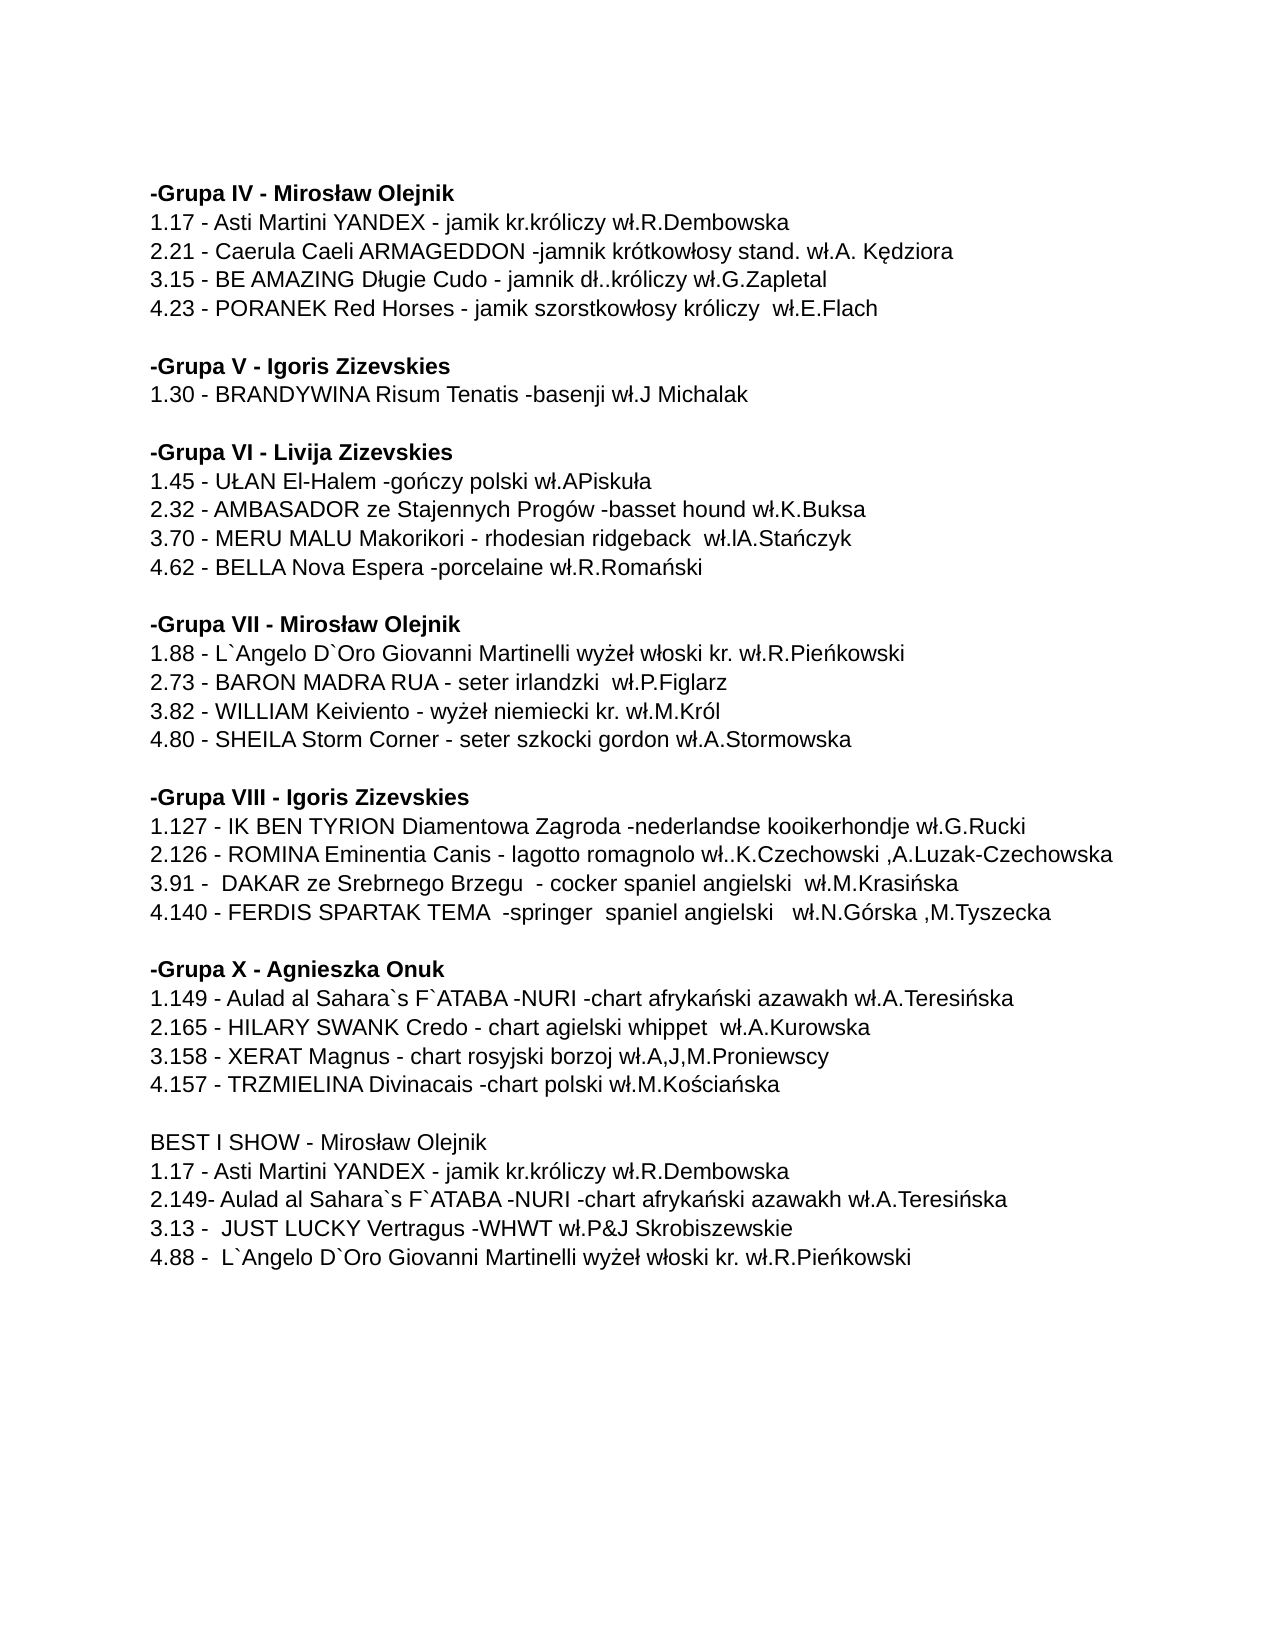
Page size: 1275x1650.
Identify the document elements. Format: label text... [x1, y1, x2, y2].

text -Grupa X - Agnieszka Onuk [150, 955, 1125, 984]
text 3.15 - BE AMAZING Długie Cudo - jamnik dł..króliczy wł.G.Zapletal [150, 265, 1125, 294]
text 4.88 - L`Angelo D`Oro Giovanni Martinelli wyżeł włoski kr. wł.R.Pieńkowski [150, 1242, 1125, 1271]
text 1.149 - Aulad al Sahara`s F`ATABA -NURI -chart afrykański azawakh wł.A.Teresińska [150, 984, 1125, 1012]
text 2.165 - HILARY SWANK Credo - chart agielski whippet wł.A.Kurowska [150, 1012, 1125, 1041]
text 1.17 - Asti Martini YANDEX - jamik kr.króliczy wł.R.Dembowska [150, 1156, 1125, 1185]
text -Grupa VII - Mirosław Olejnik [150, 610, 1125, 639]
text 2.21 - Caerula Caeli ARMAGEDDON -jamnik krótkowłosy stand. wł.A. Kędziora [150, 236, 1125, 265]
text 1.88 - L`Angelo D`Oro Giovanni Martinelli wyżeł włoski kr. wł.R.Pieńkowski [150, 639, 1125, 667]
text 2.126 - ROMINA Eminentia Canis - lagotto romagnolo wł..K.Czechowski ,A.Luzak-Czechowska [150, 840, 1125, 869]
text BEST I SHOW - Mirosław Olejnik [150, 1127, 1125, 1156]
text 1.17 - Asti Martini YANDEX - jamik kr.króliczy wł.R.Dembowska [150, 207, 1125, 236]
text 4.23 - PORANEK Red Horses - jamik szorstkowłosy króliczy wł.E.Flach [150, 294, 1125, 322]
text 3.70 - MERU MALU Makorikori - rhodesian ridgeback wł.lA.Stańczyk [150, 524, 1125, 552]
text 3.158 - XERAT Magnus - chart rosyjski borzoj wł.A,J,M.Proniewscy [150, 1041, 1125, 1070]
text 2.73 - BARON MADRA RUA - seter irlandzki wł.P.Figlarz [150, 667, 1125, 696]
text -Grupa IV - Mirosław Olejnik [150, 179, 1125, 207]
text 1.30 - BRANDYWINA Risum Tenatis -basenji wł.J Michalak [150, 380, 1125, 409]
text -Grupa V - Igoris Zizevskies [150, 351, 1125, 380]
text 3.82 - WILLIAM Keiviento - wyżeł niemiecki kr. wł.M.Król [150, 696, 1125, 725]
text 1.127 - IK BEN TYRION Diamentowa Zagroda -nederlandse kooikerhondje wł.G.Rucki [150, 811, 1125, 840]
text 4.157 - TRZMIELINA Divinacais -chart polski wł.M.Kościańska [150, 1070, 1125, 1099]
text -Grupa VI - Livija Zizevskies [150, 437, 1125, 466]
text 1.45 - UŁAN El-Halem -gończy polski wł.APiskuła [150, 466, 1125, 495]
text 3.13 - JUST LUCKY Vertragus -WHWT wł.P&J Skrobiszewskie [150, 1214, 1125, 1242]
text 4.140 - FERDIS SPARTAK TEMA -springer spaniel angielski wł.N.Górska ,M.Tyszecka [150, 897, 1125, 926]
text 3.91 - DAKAR ze Srebrnego Brzegu - cocker spaniel angielski wł.M.Krasińska [150, 869, 1125, 897]
text -Grupa VIII - Igoris Zizevskies [150, 782, 1125, 811]
text 4.80 - SHEILA Storm Corner - seter szkocki gordon wł.A.Stormowska [150, 725, 1125, 754]
text 2.32 - AMBASADOR ze Stajennych Progów -basset hound wł.K.Buksa [150, 495, 1125, 524]
text 2.149- Aulad al Sahara`s F`ATABA -NURI -chart afrykański azawakh wł.A.Teresińska [150, 1185, 1125, 1214]
text 4.62 - BELLA Nova Espera -porcelaine wł.R.Romański [150, 552, 1125, 581]
